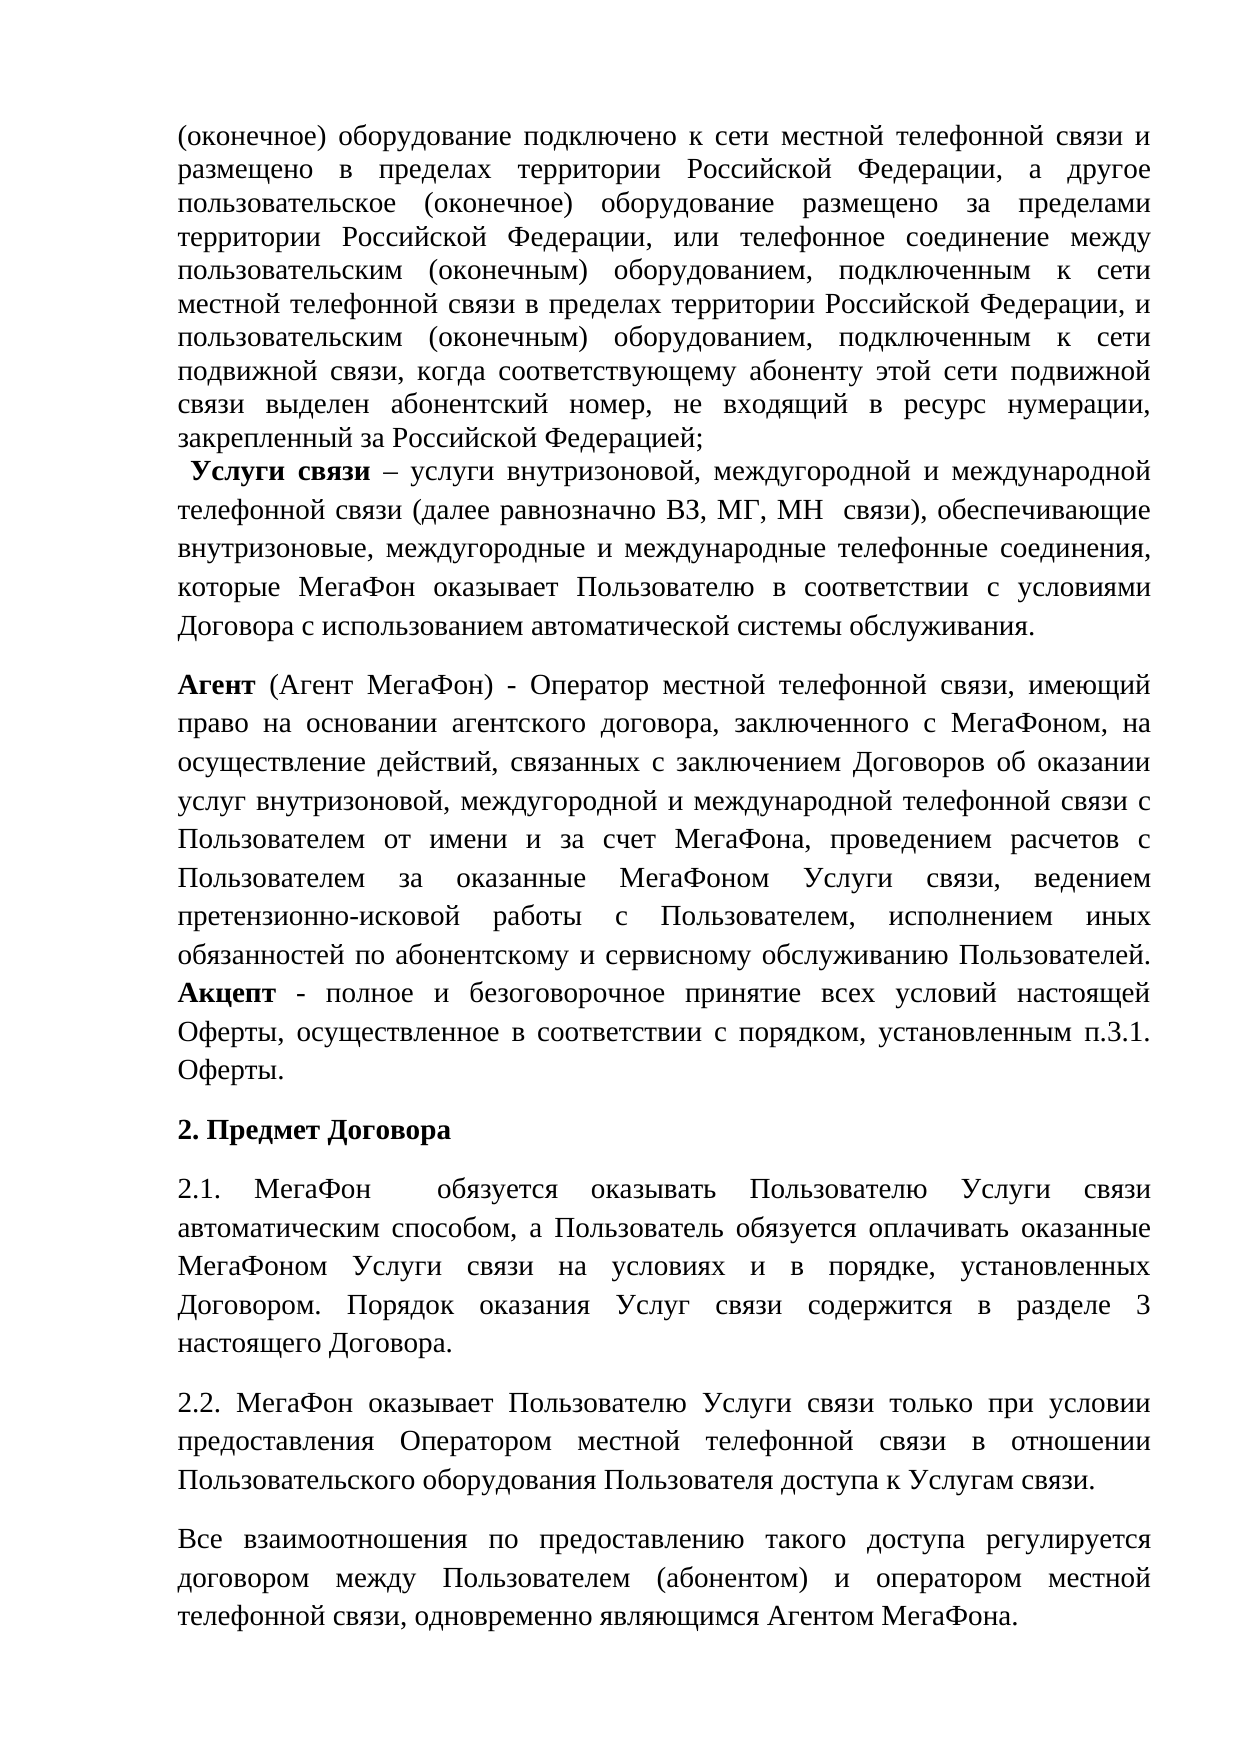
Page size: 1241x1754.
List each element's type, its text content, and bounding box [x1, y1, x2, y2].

text Агент (Агент МегаФон) - Оператор местной телефонной связи, имеющий право на основании агентского договора, заключенного с МегаФоном, на осуществление действий, связанных с заключением Договоров об оказании услуг внутризоновой, междугородной и международной телефонной связи с Пользователем от имени и за счет МегаФона, проведением расчетов с Пользователем за оказанные МегаФоном Услуги связи, ведением претензионно-исковой работы с Пользователем, исполнением иных обязанностей по абонентскому и сервисному обслуживанию Пользователей. Акцепт - полное и безоговорочное принятие всех условий настоящей Оферты, осуществленное в соответствии с порядком, установленным п.3.1. Оферты. [177, 667, 1152, 1086]
text Все взаимоотношения по предоставлению такого доступа регулируется договором между Пользователем (абонентом) и оператором местной телефонной связи, одновременно являющимся Агентом МегаФона. [177, 1521, 1152, 1632]
text 2.1. МегаФон обязуется оказывать Пользователю Услуги связи автоматическим способом, а Пользователь обязуется оплачивать оказанные МегаФоном Услуги связи на условиях и в порядке, установленных Договором. Порядок оказания Услуг связи содержится в разделе 3 настоящего Договора. [177, 1171, 1152, 1359]
text Услуги связи – услуги внутризоновой, междугородной и международной телефонной связи (далее равнозначно ВЗ, МГ, МН связи), обеспечивающие внутризоновые, междугородные и международные телефонные соединения, которые МегаФон оказывает Пользователю в соответствии с условиями Договора с использованием автоматической системы обслуживания. [177, 453, 1152, 641]
text 2.2. МегаФон оказывает Пользователю Услуги связи только при условии предоставления Оператором местной телефонной связи в отношении Пользовательского оборудования Пользователя доступа к Услугам связи. [177, 1385, 1152, 1495]
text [177, 118, 1152, 453]
text 2. Предмет Договора [177, 1112, 1152, 1145]
